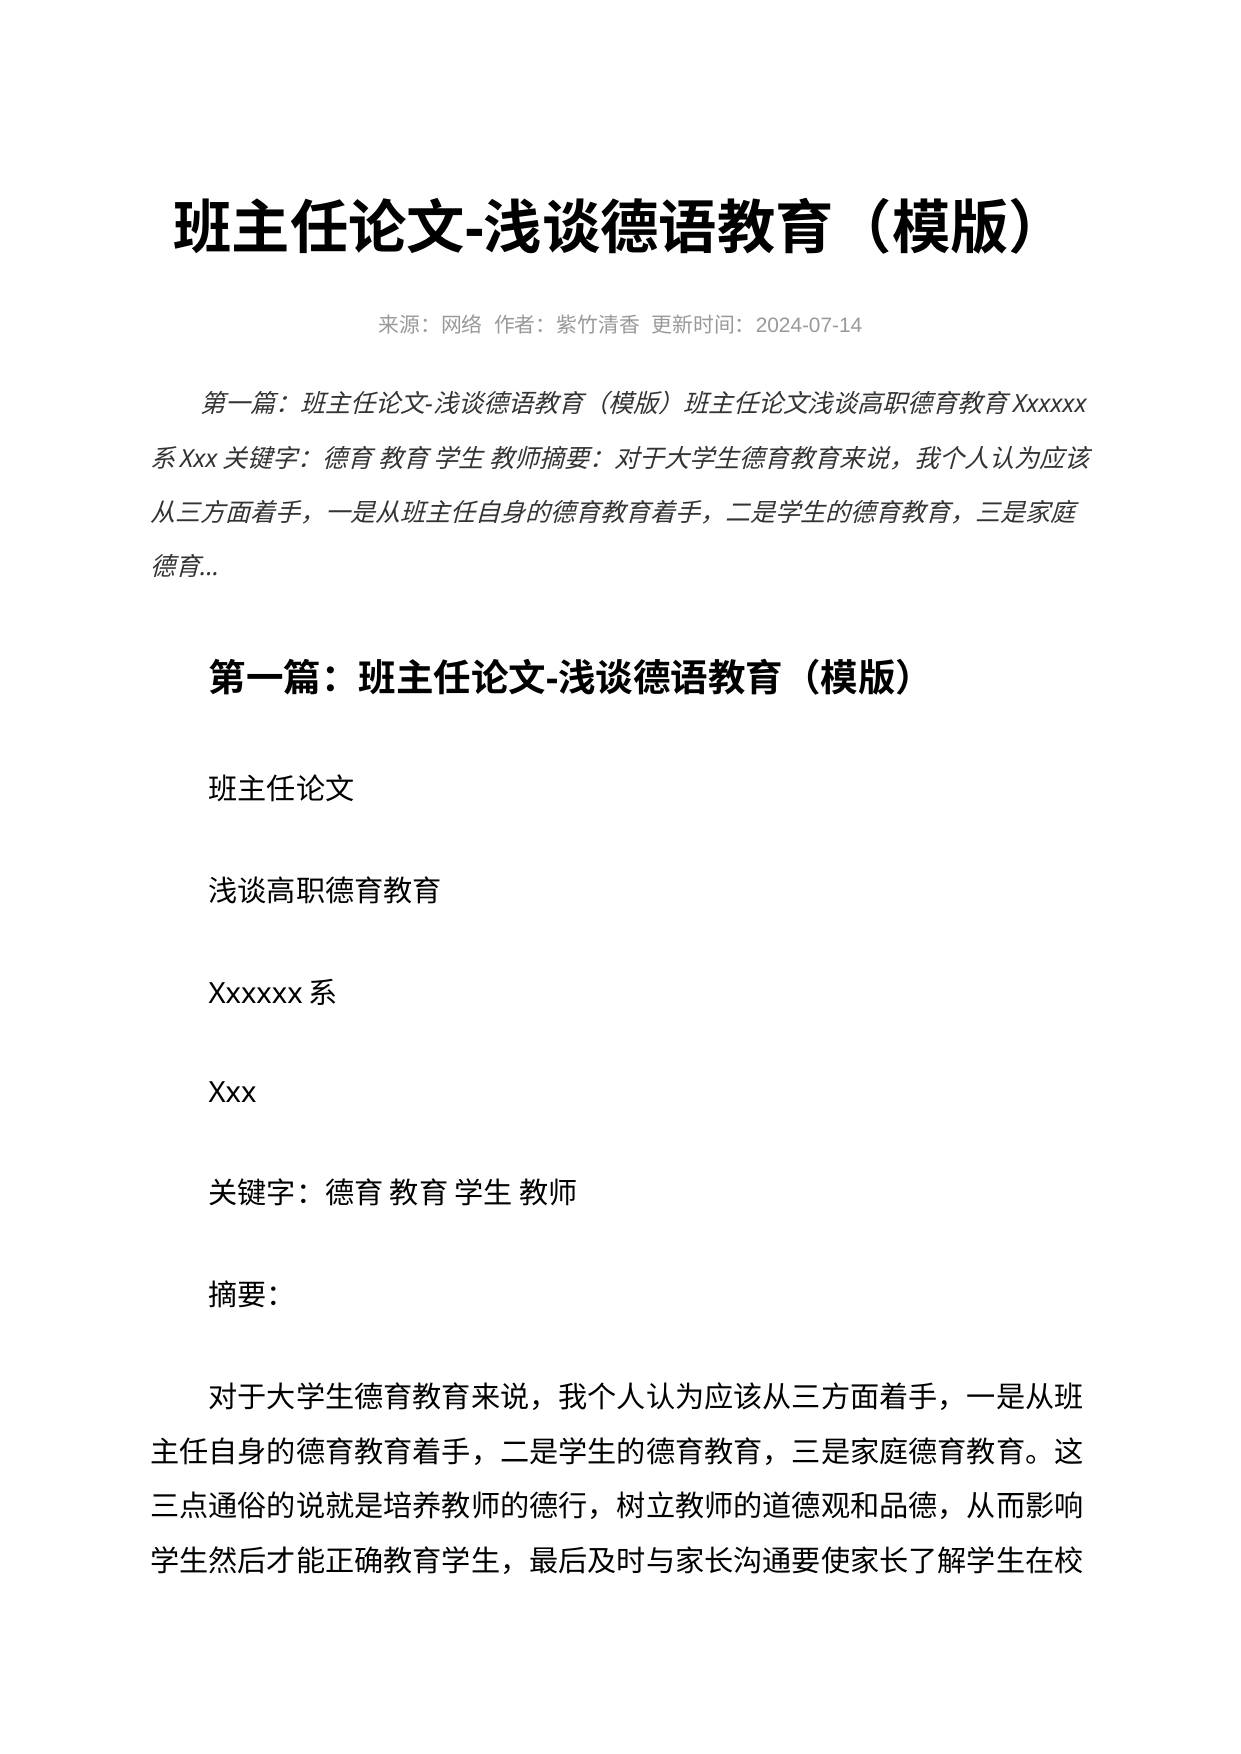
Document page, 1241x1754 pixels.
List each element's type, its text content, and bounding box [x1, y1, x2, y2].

text 关键字：德育 教育 学生 教师 [150, 1170, 1090, 1212]
text 浅谈高职德育教育 [150, 867, 1090, 910]
text Xxx [150, 1071, 1090, 1111]
subtitle 班主任论文-浅谈德语教育（模版） [150, 181, 1090, 266]
text 第一篇：班主任论文-浅谈德语教育（模版）班主任论文浅谈高职德育教育Xxxxxx系Xxx关键字：德育 教育 学生 教师摘要：对于大学生德育教育来说，我个人认为应该从三方面着手，一是从班主任自身的德育教育着手，二是学生的德育教育，三是家庭德育... [150, 384, 1090, 583]
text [150, 1373, 1090, 1580]
text 第一篇：班主任论文-浅谈德语教育（模版） [150, 648, 1090, 703]
text 来源：网络 作者：紫竹清香 更新时间：2024-07-14 [150, 313, 1090, 337]
text Xxxxxx系 [150, 969, 1090, 1012]
text 摘要： [150, 1271, 1090, 1314]
text 班主任论文 [150, 766, 1090, 808]
